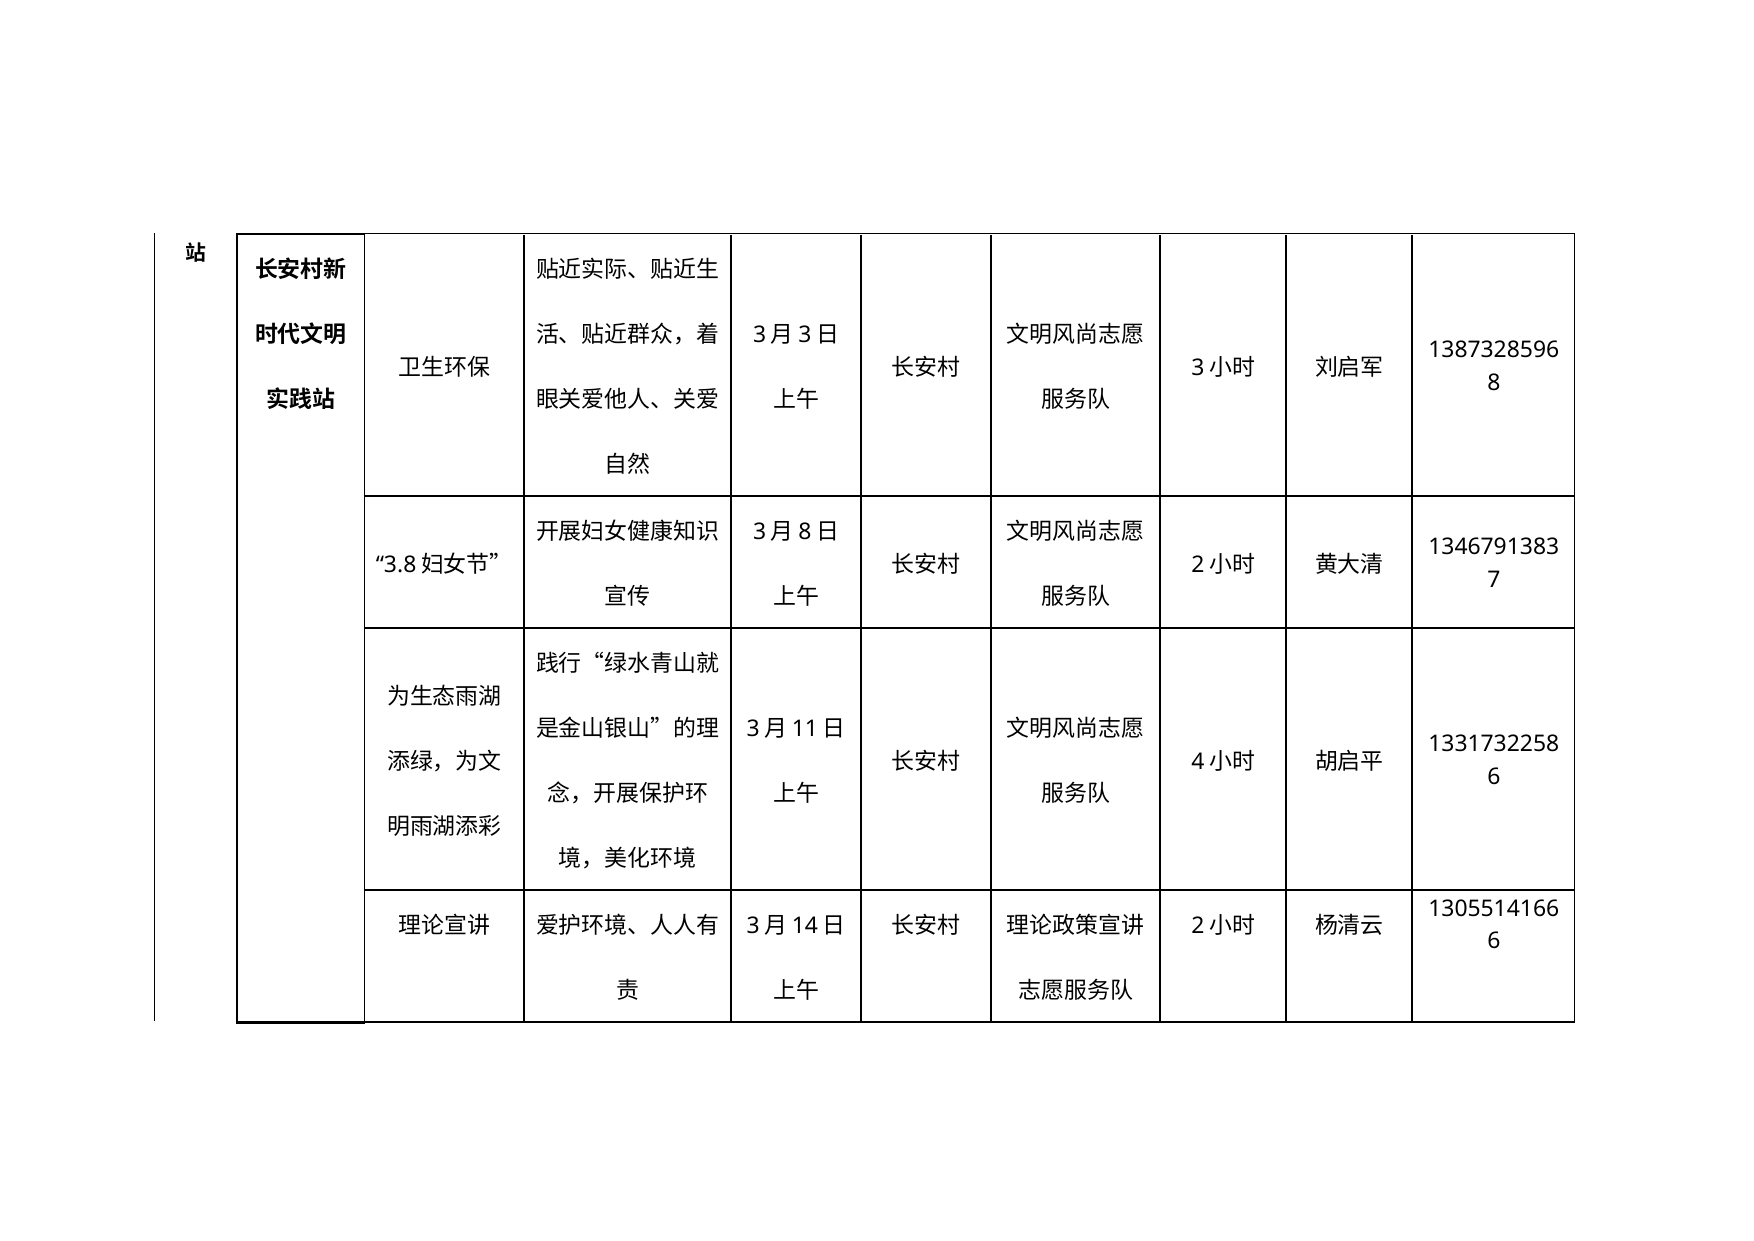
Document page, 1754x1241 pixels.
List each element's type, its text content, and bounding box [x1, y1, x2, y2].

table_cell 杨清云 [1287, 891, 1411, 1021]
table_cell 13467913837 [1413, 497, 1574, 627]
table_cell 践行“绿水青山就是金山银山”的理念，开展保护环境，美化环境 [525, 629, 730, 889]
table_cell 长安村 [862, 629, 990, 889]
table_cell 3月3日上午 [731, 234, 861, 495]
table_cell 站 [155, 233, 236, 1021]
table_cell 黄大清 [1287, 497, 1411, 627]
table_cell 4小时 [1161, 629, 1285, 889]
table_cell “3.8妇女节” [365, 497, 523, 627]
table_cell 2小时 [1161, 891, 1285, 1021]
table_cell 爱护环境、人人有责 [525, 891, 730, 1021]
table_cell 13873285968 [1412, 234, 1574, 495]
table_cell 胡启平 [1287, 629, 1411, 889]
table_cell 3月11日上午 [732, 629, 860, 889]
table_cell 3月14日上午 [732, 891, 860, 1021]
table_cell 理论宣讲 [365, 891, 523, 1021]
table_cell 长安村 [862, 891, 990, 1021]
table_cell 13317322586 [1413, 629, 1574, 889]
table_cell 开展妇女健康知识宣传 [525, 497, 730, 627]
table_cell 文明风尚志愿服务队 [992, 497, 1159, 627]
table_cell 刘启军 [1286, 234, 1412, 495]
table_cell 为生态雨湖添绿，为文明雨湖添彩 [365, 629, 523, 889]
table_cell 贴近实际、贴近生活、贴近群众，着眼关爱他人、关爱自然 [524, 234, 731, 495]
table_cell 文明风尚志愿服务队 [991, 234, 1160, 495]
table_cell 13055141666 [1413, 891, 1574, 1021]
table_cell 3小时 [1160, 234, 1286, 495]
table_cell 长安村 [862, 497, 990, 627]
table_cell 3月8日上午 [732, 497, 860, 627]
table_cell 长安村新时代文明实践站 [238, 235, 364, 1021]
table_cell 文明风尚志愿服务队 [992, 629, 1159, 889]
table_cell 长安村 [861, 234, 991, 495]
table_cell 理论政策宣讲志愿服务队 [992, 891, 1159, 1021]
table_cell 2小时 [1161, 497, 1285, 627]
table_cell 卫生环保 [365, 234, 524, 495]
